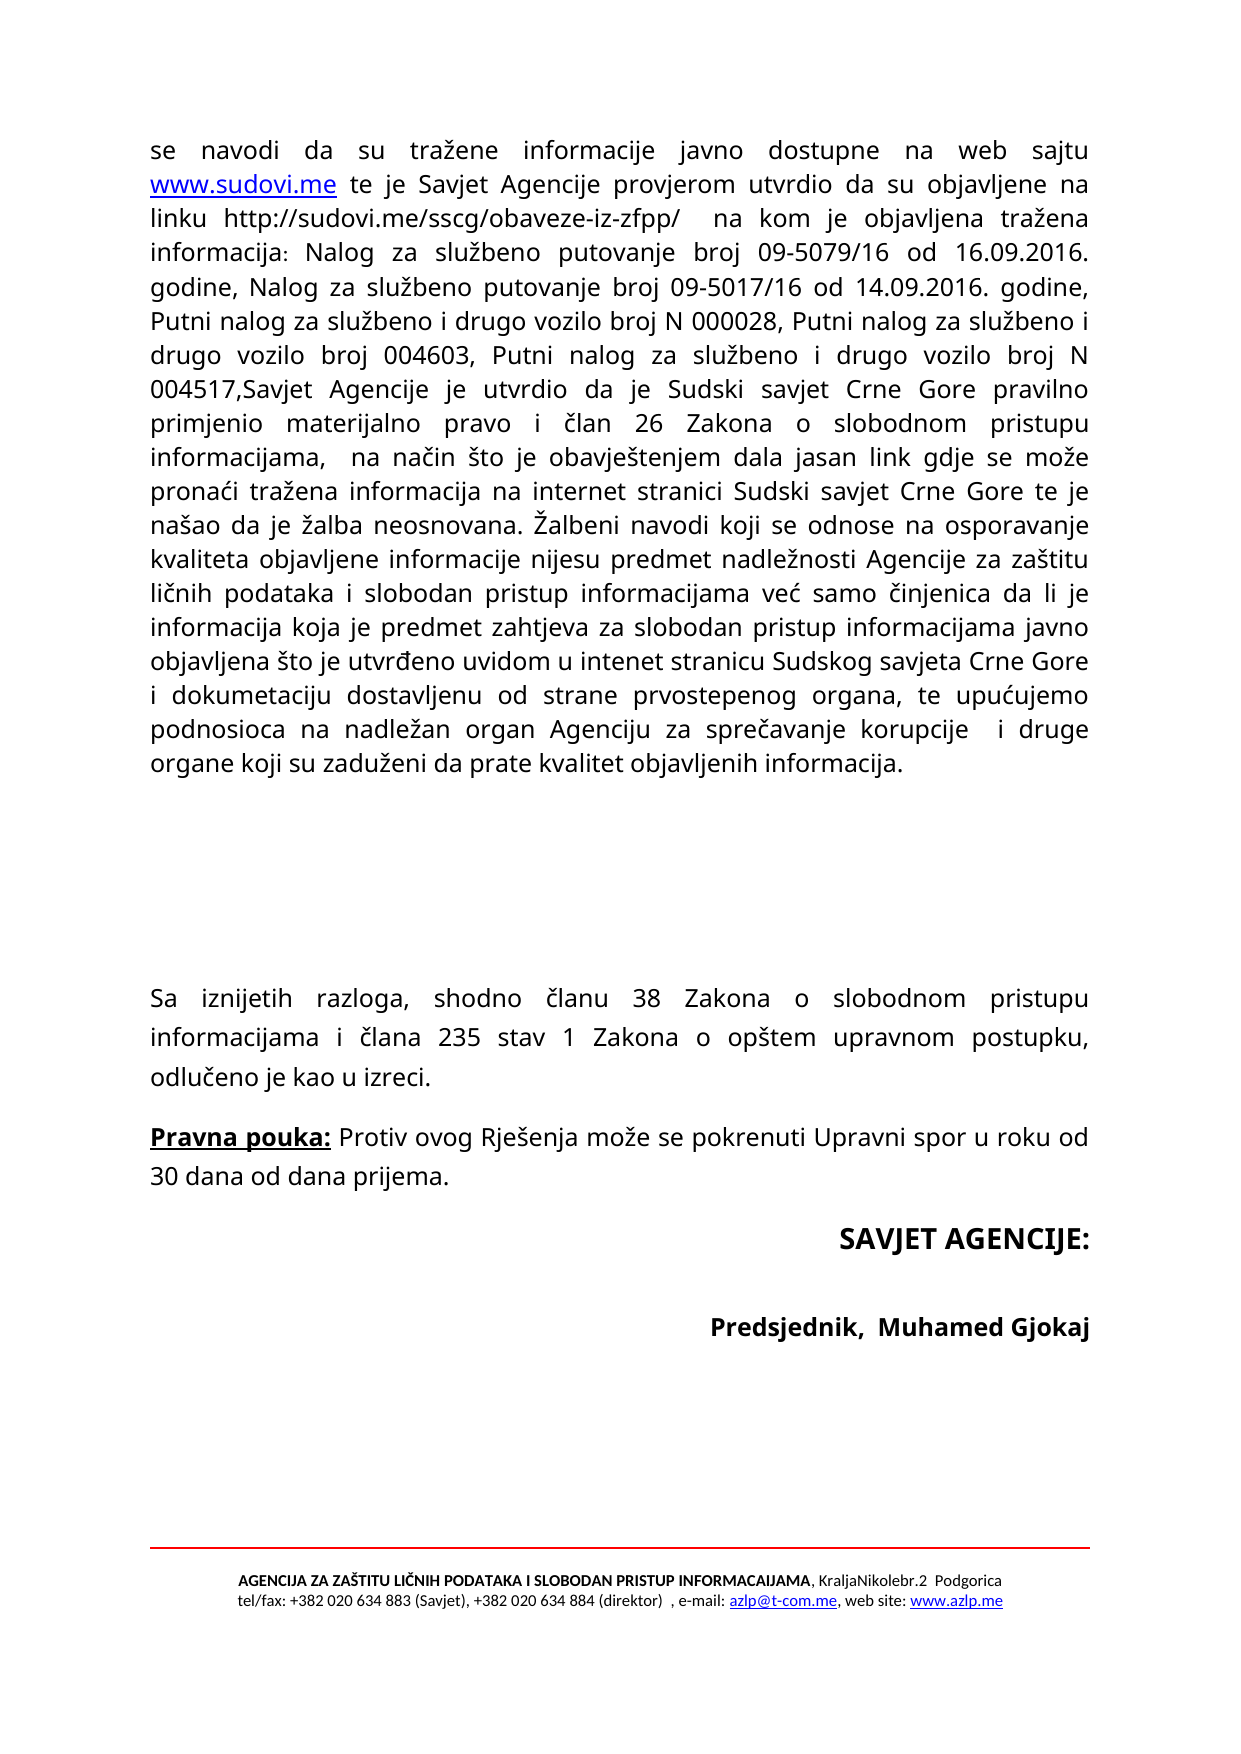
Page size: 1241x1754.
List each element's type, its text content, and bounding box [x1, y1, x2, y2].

text SAVJET AGENCIJE: [150, 1218, 1090, 1258]
text Predsjednik, Muhamed Gjokaj [150, 1310, 1090, 1344]
text Pravna pouka: Protiv ovog Rješenja može se pokrenuti Upravni spor u roku od 30 dana od dana prijema. [150, 1119, 1090, 1192]
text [150, 133, 1090, 780]
text Sa iznijetih razloga, shodno članu 38 Zakona o slobodnom pristupu informacijama i člana 235 stav 1 Zakona o opštem upravnom postupku, odlučeno je kao u izreci. [150, 981, 1090, 1093]
